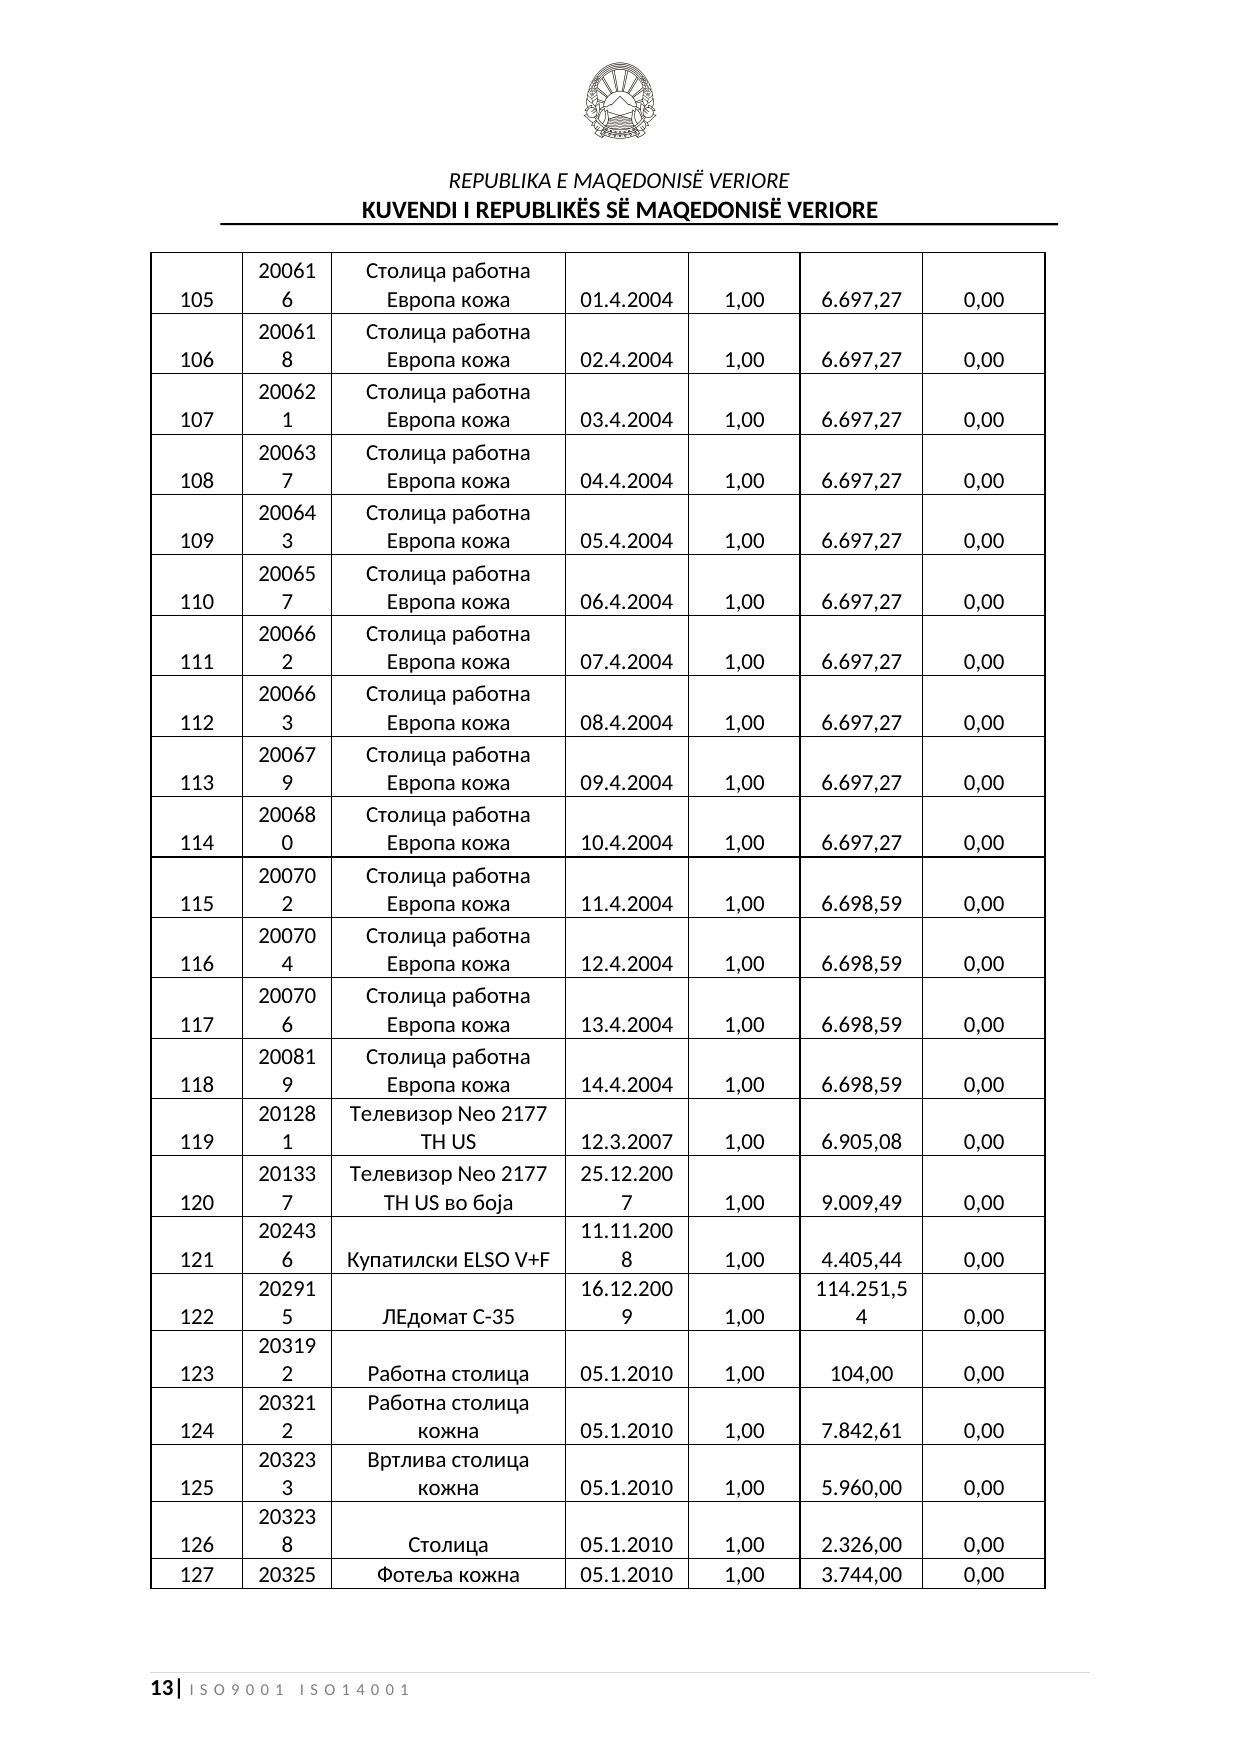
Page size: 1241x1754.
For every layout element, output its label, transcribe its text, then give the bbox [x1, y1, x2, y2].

table_cell 104,00 [801, 1331, 922, 1387]
table_cell 201281 [243, 1099, 331, 1155]
table_cell 25.12.2007 [566, 1156, 688, 1216]
table_cell 6.697,27 [801, 676, 922, 736]
table_cell 0,00 [923, 616, 1044, 675]
table_cell 111 [152, 616, 242, 675]
table_cell 1,00 [689, 1039, 799, 1098]
picture [576, 48, 664, 153]
table_cell 6.698,59 [801, 978, 922, 1038]
table_cell 200618 [243, 314, 331, 373]
table_cell 0,00 [923, 797, 1044, 856]
table_cell 02.4.2004 [566, 314, 688, 373]
table_cell 1,00 [689, 797, 799, 856]
table_cell 12.4.2004 [566, 918, 688, 977]
table_cell 107 [152, 374, 242, 433]
table_cell Вртлива столица кожна [332, 1445, 565, 1501]
table_cell 201337 [243, 1156, 331, 1216]
table_cell 0,00 [923, 314, 1044, 373]
table_cell 200679 [243, 737, 331, 796]
table_cell 0,00 [923, 1099, 1044, 1155]
table_cell 03.4.2004 [566, 374, 688, 433]
table_cell 6.697,27 [801, 435, 922, 494]
table_cell 1,00 [689, 1099, 799, 1155]
table_cell 109 [152, 495, 242, 554]
table_cell Телевизор Neo 2177 TH US [332, 1099, 565, 1155]
table_cell 0,00 [923, 555, 1044, 615]
table_cell 05.1.2010 [566, 1388, 688, 1444]
table_cell 120 [152, 1156, 242, 1216]
table_cell 200662 [243, 616, 331, 675]
table_cell 200704 [243, 918, 331, 977]
table_cell 119 [152, 1099, 242, 1155]
table_cell 7.842,61 [801, 1388, 922, 1444]
table_cell 6.697,27 [801, 616, 922, 675]
table_cell 0,00 [923, 1274, 1044, 1330]
table_cell 1,00 [689, 676, 799, 736]
table_cell 1,00 [689, 1445, 799, 1501]
table_cell 6.697,27 [801, 555, 922, 615]
table_cell 112 [152, 676, 242, 736]
table_cell 203238 [243, 1502, 331, 1558]
table_cell 6.697,27 [801, 737, 922, 796]
table_cell 113 [152, 737, 242, 796]
table_cell 01.4.2004 [566, 253, 688, 313]
table_cell 116 [152, 918, 242, 977]
table_cell Столица работна Европа кожа [332, 676, 565, 736]
table_cell Столица работна Европа кожа [332, 918, 565, 977]
table_cell 117 [152, 978, 242, 1038]
table_cell Столица работна Европа кожа [332, 797, 565, 856]
table_cell 200819 [243, 1039, 331, 1098]
table_cell 114 [152, 797, 242, 856]
table_cell 0,00 [923, 858, 1044, 917]
table_cell 203212 [243, 1388, 331, 1444]
table_cell 04.4.2004 [566, 435, 688, 494]
table_cell 0,00 [923, 435, 1044, 494]
table_cell 118 [152, 1039, 242, 1098]
table_cell 200680 [243, 797, 331, 856]
table_cell 108 [152, 435, 242, 494]
table_cell 2.326,00 [801, 1502, 922, 1558]
table_cell 5.960,00 [801, 1445, 922, 1501]
table_cell 1,00 [689, 978, 799, 1038]
table_cell 1,00 [689, 1156, 799, 1216]
table_cell 05.1.2010 [566, 1445, 688, 1501]
table_cell Столица работна Европа кожа [332, 435, 565, 494]
table_cell 202915 [243, 1274, 331, 1330]
table_cell 1,00 [689, 495, 799, 554]
table_cell 1,00 [689, 858, 799, 917]
table_cell 200616 [243, 253, 331, 313]
table_cell Купатилски ELSO V+F [332, 1217, 565, 1273]
table_cell 105 [152, 253, 242, 313]
table_cell Столица работна Европа кожа [332, 737, 565, 796]
table_cell 1,00 [689, 1331, 799, 1387]
table_cell 11.11.2008 [566, 1217, 688, 1273]
table_cell 07.4.2004 [566, 616, 688, 675]
table_cell 202436 [243, 1217, 331, 1273]
table_cell 123 [152, 1331, 242, 1387]
table_cell Работна столица кожна [332, 1388, 565, 1444]
table_cell 0,00 [923, 1156, 1044, 1216]
table_cell 10.4.2004 [566, 797, 688, 856]
table_cell 110 [152, 555, 242, 615]
table_cell 3.744,00 [801, 1559, 922, 1588]
table_cell 200702 [243, 858, 331, 917]
table_cell 6.698,59 [801, 858, 922, 917]
table_cell 4.405,44 [801, 1217, 922, 1273]
table_cell 9.009,49 [801, 1156, 922, 1216]
table_cell 1,00 [689, 1274, 799, 1330]
table_cell 125 [152, 1445, 242, 1501]
table_cell 11.4.2004 [566, 858, 688, 917]
table_cell 12.3.2007 [566, 1099, 688, 1155]
table_cell 0,00 [923, 1217, 1044, 1273]
table_cell 13.4.2004 [566, 978, 688, 1038]
table_cell 0,00 [923, 978, 1044, 1038]
table_cell Столица работна Европа кожа [332, 253, 565, 313]
table_cell 0,00 [923, 1039, 1044, 1098]
table_cell 1,00 [689, 435, 799, 494]
table_cell 0,00 [923, 1502, 1044, 1558]
table_cell 1,00 [689, 314, 799, 373]
table_cell 09.4.2004 [566, 737, 688, 796]
table_cell Столица работна Европа кожа [332, 978, 565, 1038]
table_cell 0,00 [923, 1331, 1044, 1387]
table_cell 200637 [243, 435, 331, 494]
table_cell 200621 [243, 374, 331, 433]
table_cell 16.12.2009 [566, 1274, 688, 1330]
table_cell 0,00 [923, 253, 1044, 313]
table_cell 0,00 [923, 1445, 1044, 1501]
table_cell 203255 [243, 1559, 331, 1588]
table_cell 121 [152, 1217, 242, 1273]
table_cell Работна столица [332, 1331, 565, 1387]
table_cell 6.697,27 [801, 374, 922, 433]
table_cell 124 [152, 1388, 242, 1444]
table_cell Телевизор Neo 2177 TH US во боја [332, 1156, 565, 1216]
table_cell 203233 [243, 1445, 331, 1501]
table_cell 05.4.2004 [566, 495, 688, 554]
table_cell 115 [152, 858, 242, 917]
table_cell 05.1.2010 [566, 1331, 688, 1387]
table_cell 200706 [243, 978, 331, 1038]
table_cell 6.905,08 [801, 1099, 922, 1155]
table_cell 126 [152, 1502, 242, 1558]
table_cell 6.697,27 [801, 797, 922, 856]
table_cell 200663 [243, 676, 331, 736]
table_cell 127 [152, 1559, 242, 1588]
table_cell 6.698,59 [801, 918, 922, 977]
table_cell Столица работна Европа кожа [332, 616, 565, 675]
table_cell Фотеља кожна [332, 1559, 565, 1588]
table_cell 1,00 [689, 374, 799, 433]
table_cell 106 [152, 314, 242, 373]
table_cell 6.698,59 [801, 1039, 922, 1098]
table_cell 1,00 [689, 1559, 799, 1588]
table_cell Столица [332, 1502, 565, 1558]
table_cell 122 [152, 1274, 242, 1330]
table_cell ЛЕдомат С-35 [332, 1274, 565, 1330]
table_cell 0,00 [923, 737, 1044, 796]
table_cell 1,00 [689, 737, 799, 796]
table_cell 05.1.2010 [566, 1559, 688, 1588]
table_cell 114.251,54 [801, 1274, 922, 1330]
table_cell 1,00 [689, 616, 799, 675]
table_cell 1,00 [689, 555, 799, 615]
table_cell Столица работна Европа кожа [332, 1039, 565, 1098]
table_cell 1,00 [689, 253, 799, 313]
table_cell 0,00 [923, 918, 1044, 977]
table_cell Столица работна Европа кожа [332, 495, 565, 554]
table_cell 05.1.2010 [566, 1502, 688, 1558]
table_cell 200657 [243, 555, 331, 615]
table_cell 14.4.2004 [566, 1039, 688, 1098]
table_cell 1,00 [689, 1388, 799, 1444]
table_cell 1,00 [689, 1502, 799, 1558]
table_cell 0,00 [923, 676, 1044, 736]
table_cell 08.4.2004 [566, 676, 688, 736]
table_cell 203192 [243, 1331, 331, 1387]
table_cell 1,00 [689, 918, 799, 977]
table_cell 6.697,27 [801, 495, 922, 554]
table_cell Столица работна Европа кожа [332, 314, 565, 373]
table_cell 06.4.2004 [566, 555, 688, 615]
table_cell 0,00 [923, 1388, 1044, 1444]
table_cell 1,00 [689, 1217, 799, 1273]
table_cell 6.697,27 [801, 253, 922, 313]
table_cell Столица работна Европа кожа [332, 555, 565, 615]
table_cell 6.697,27 [801, 314, 922, 373]
table_cell Столица работна Европа кожа [332, 374, 565, 433]
table_cell 0,00 [923, 1559, 1044, 1588]
table_cell 0,00 [923, 374, 1044, 433]
table_cell Столица работна Европа кожа [332, 858, 565, 917]
table_cell 0,00 [923, 495, 1044, 554]
table_cell 200643 [243, 495, 331, 554]
